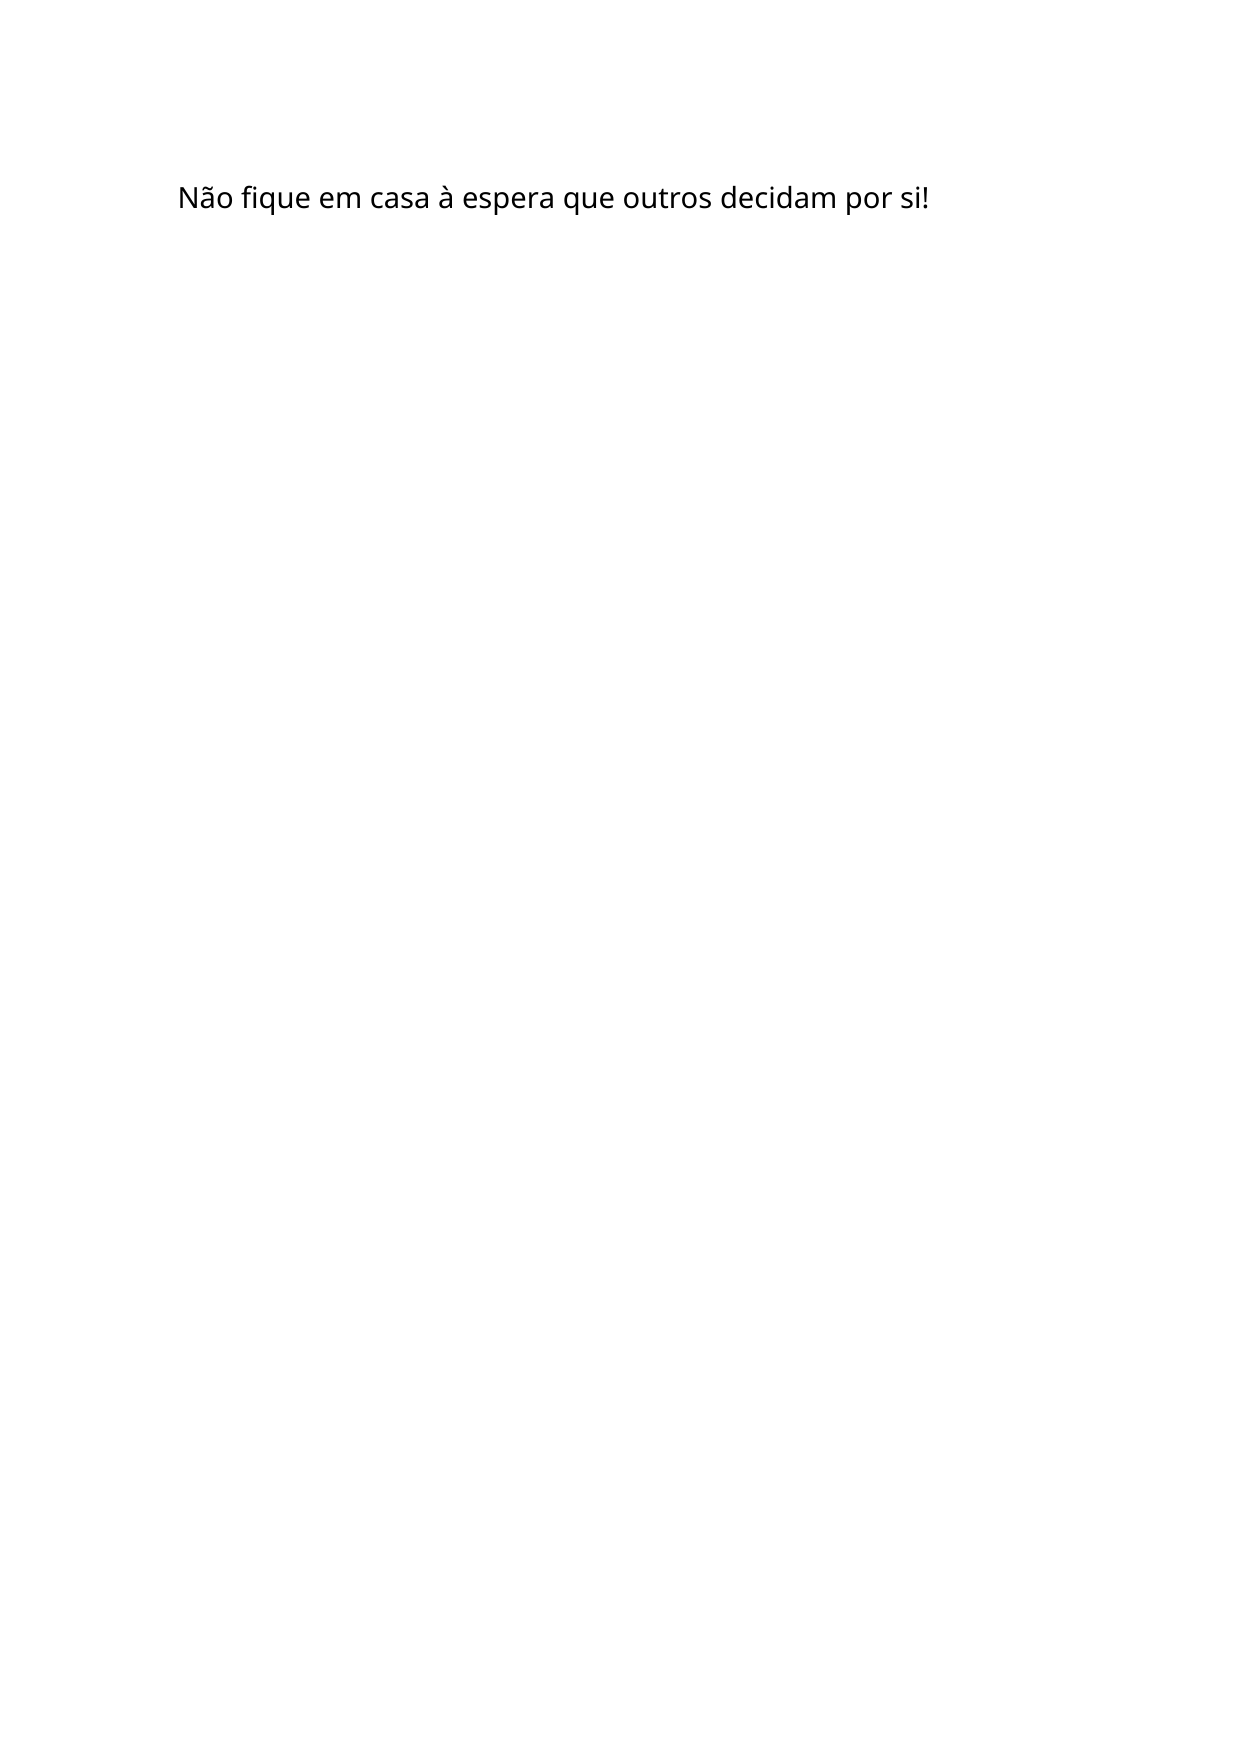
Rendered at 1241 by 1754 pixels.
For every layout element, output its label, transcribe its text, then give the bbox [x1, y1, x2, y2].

text Não fique em casa à espera que outros decidam por si! [177, 177, 1063, 217]
